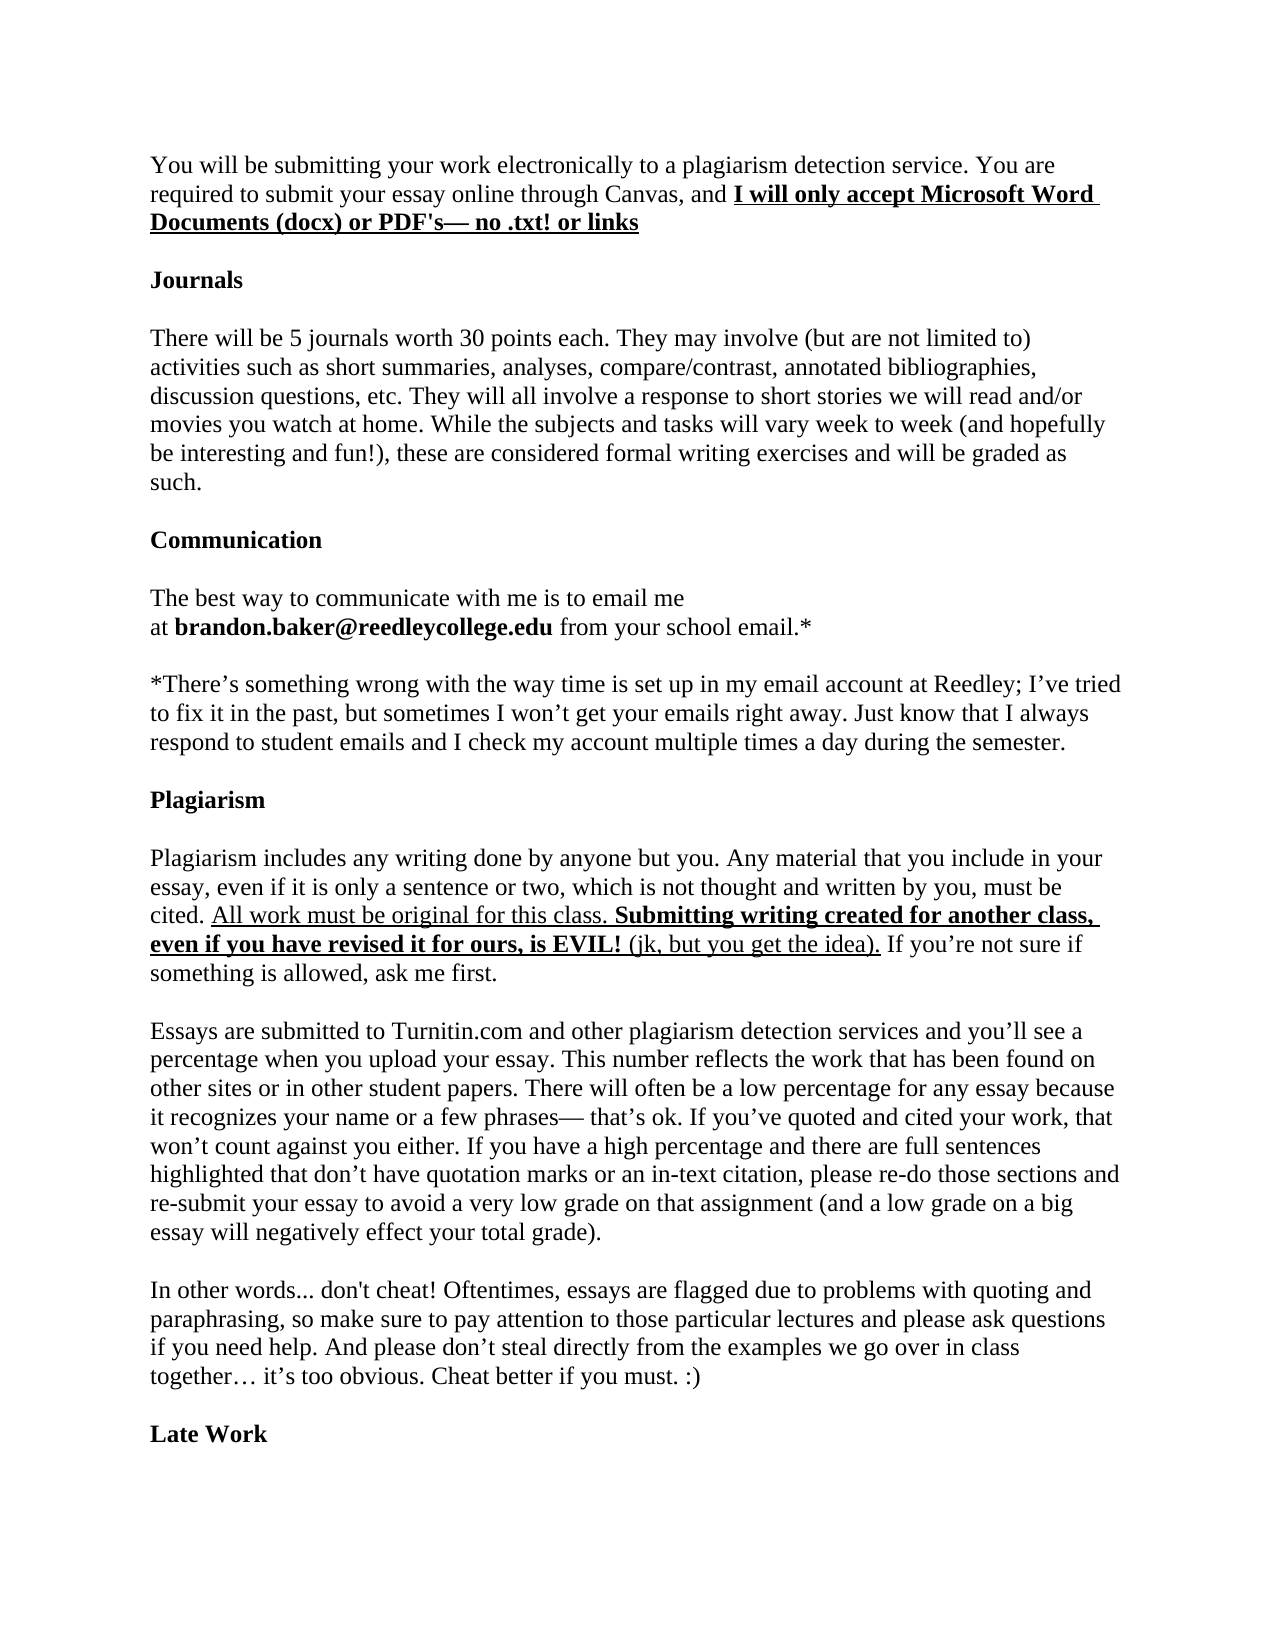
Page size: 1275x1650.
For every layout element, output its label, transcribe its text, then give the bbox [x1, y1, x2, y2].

text In other words... don't cheat! Oftentimes, essays are flagged due to problems with quoting and paraphrasing, so make sure to pay attention to those particular lectures and please ask questions if you need help. And please don’t steal directly from the examples we go over in class together… it’s too obvious. Cheat better if you must. :) [150, 1275, 1125, 1390]
text The best way to communicate with me is to email me at brandon.baker@reedleycollege.edu from your school email.* [150, 583, 1125, 640]
text Plagiarism includes any writing done by anyone but you. Any material that you include in your essay, even if it is only a sentence or two, which is not thought and written by you, must be cited. All work must be original for this class. Submitting writing created for another class, even if you have revised it for ours, is EVIL! (jk, but you get the idea). If you’re not sure if something is allowed, ask me first. [150, 843, 1125, 987]
text Journals [150, 265, 1125, 294]
text Late Work [150, 1419, 1125, 1448]
text Plagiarism [150, 785, 1125, 814]
text There will be 5 journals worth 30 points each. They may involve (but are not limited to) activities such as short summaries, analyses, compare/contrast, annotated bibliographies, discussion questions, etc. They will all involve a response to short stories we will read and/or movies you watch at home. While the subjects and tasks will vary week to week (and hopefully be interesting and fun!), these are considered formal writing exercises and will be graded as such. [150, 323, 1125, 496]
text You will be submitting your work electronically to a plagiarism detection service. You are required to submit your essay online through Canvas, and I will only accept Microsoft Word Documents (docx) or PDF's— no .txt! or links [150, 150, 1125, 236]
text Communication [150, 525, 1125, 554]
text Essays are submitted to Turnitin.com and other plagiarism detection services and you’ll see a percentage when you upload your essay. This number reflects the work that has been found on other sites or in other student papers. There will often be a low percentage for any essay because it recognizes your name or a few phrases— that’s ok. If you’ve quoted and cited your work, that won’t count against you either. If you have a high percentage and there are full sentences highlighted that don’t have quotation marks or an in-text citation, please re-do those sections and re-submit your essay to avoid a very low grade on that assignment (and a low grade on a big essay will negatively effect your total grade). [150, 1016, 1125, 1246]
text *There’s something wrong with the way time is set up in my email account at Reedley; I’ve tried to fix it in the past, but sometimes I won’t get your emails right away. Just know that I always respond to student emails and I check my account multiple times a day during the semester. [150, 669, 1125, 756]
